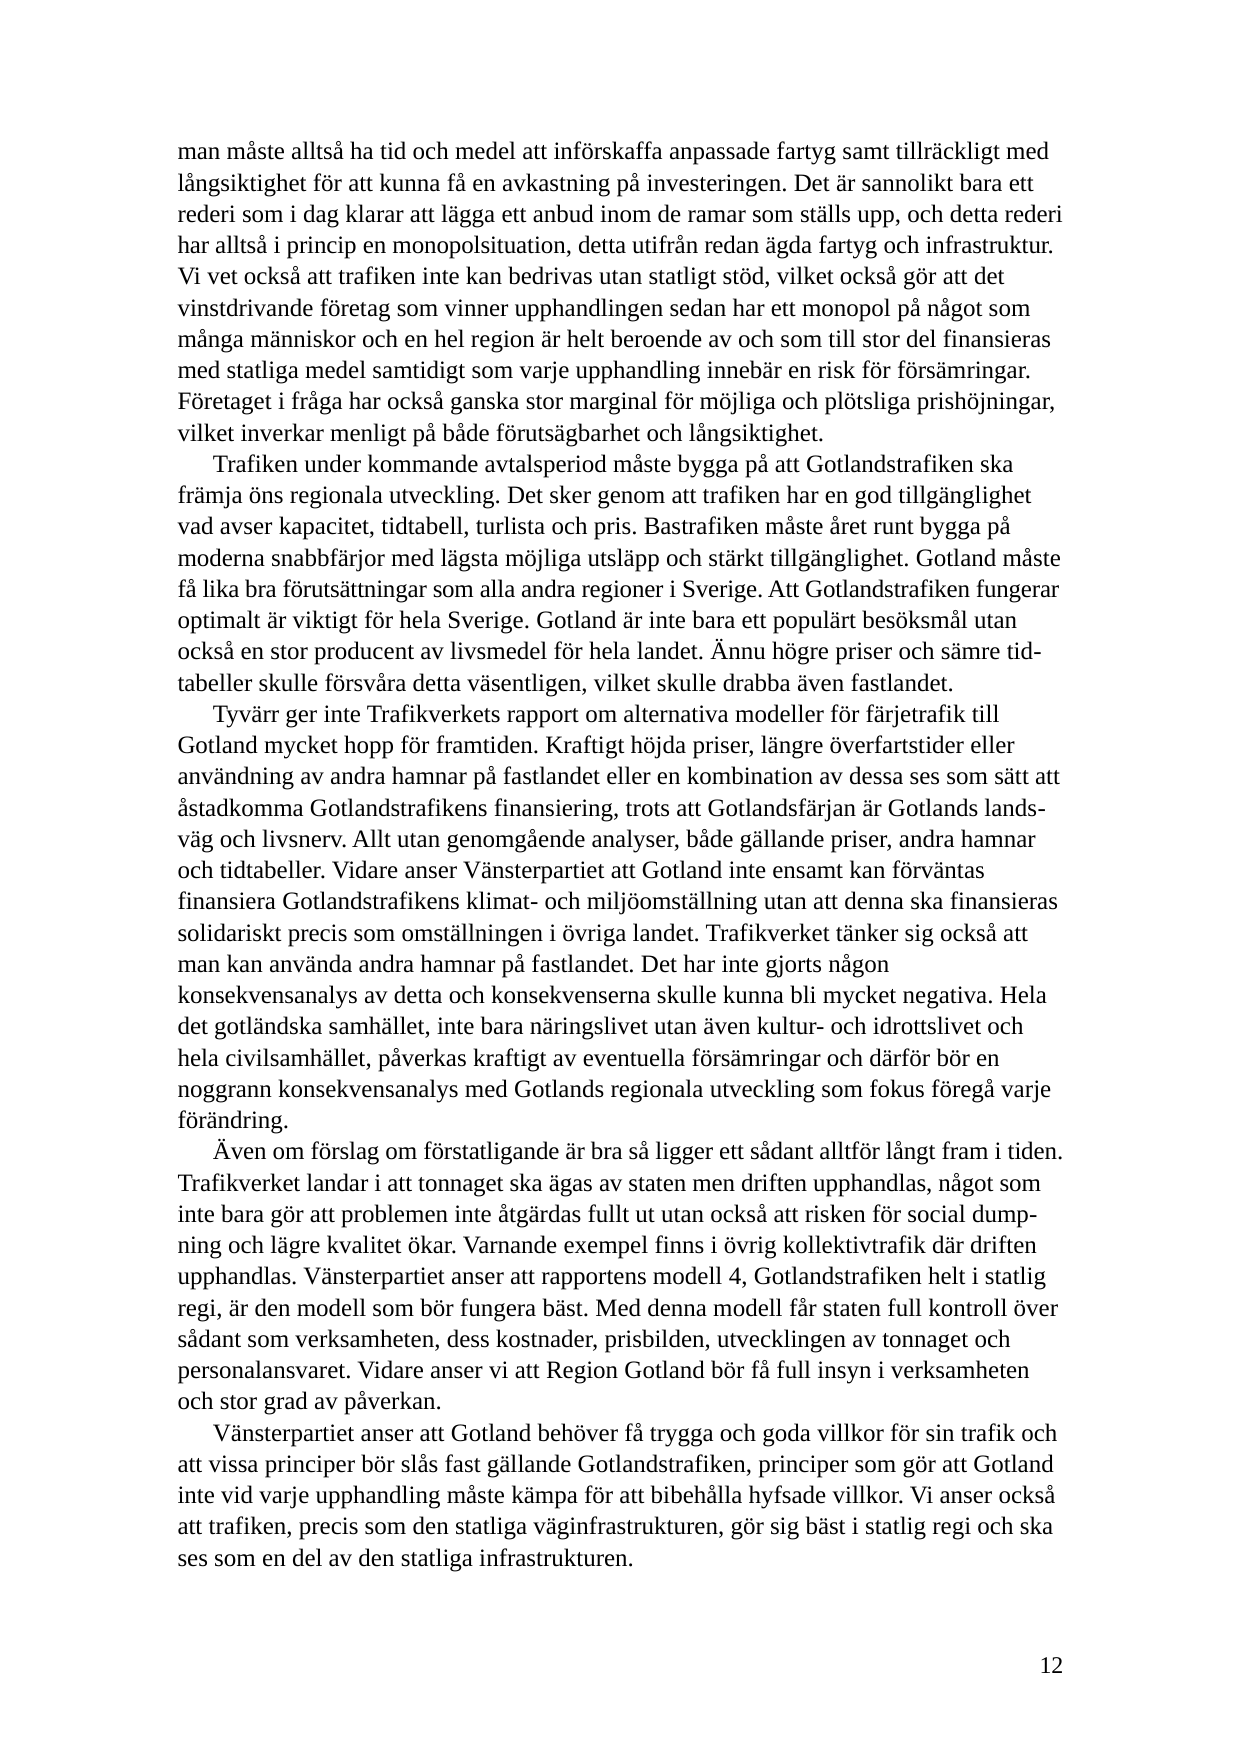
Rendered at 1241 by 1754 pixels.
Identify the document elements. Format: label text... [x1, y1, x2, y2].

text Även om förslag om förstatligande är bra så ligger ett sådant alltför långt fram i tiden. Trafikverket landar i att tonnaget ska ägas av staten men driften upphandlas, något som inte bara gör att problemen inte åtgärdas fullt ut utan också att risken för social dumpning och lägre kvalitet ökar. Varnande exempel finns i övrig kollektivtrafik där driften upphandlas. Vänsterpartiet anser att rapportens modell 4, Gotlandstrafiken helt i statlig regi, är den modell som bör fungera bäst. Med denna modell får staten full kontroll över sådant som verksamheten, dess kostnader, prisbilden, utvecklingen av tonnaget och personalansvaret. Vidare anser vi att Region Gotland bör få full insyn i verksamheten och stor grad av påverkan. [177, 1134, 1063, 1415]
text Tyvärr ger inte Trafikverkets rapport om alternativa modeller för färjetrafik till Gotland mycket hopp för framtiden. Kraftigt höjda priser, längre överfartstider eller användning av andra hamnar på fastlandet eller en kombination av dessa ses som sätt att åstadkomma Gotlandstrafikens finansiering, trots att Gotlandsfärjan är Gotlands landsväg och livsnerv. Allt utan genomgående analyser, både gällande priser, andra hamnar och tidtabeller. Vidare anser Vänsterpartiet att Gotland inte ensamt kan förväntas finansiera Gotlandstrafikens klimat- och miljöomställning utan att denna ska finansieras solidariskt precis som omställningen i övriga landet. Trafikverket tänker sig också att man kan använda andra hamnar på fastlandet. Det har inte gjorts någon konsekvensanalys av detta och konsekvenserna skulle kunna bli mycket negativa. Hela det gotländska samhället, inte bara näringslivet utan även kultur- och idrottslivet och hela civilsamhället, påverkas kraftigt av eventuella försämringar och därför bör en noggrann konsekvensanalys med Gotlands regionala utveckling som fokus föregå varje förändring. [177, 696, 1063, 1134]
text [177, 134, 1063, 446]
text Vänsterpartiet anser att Gotland behöver få trygga och goda villkor för sin trafik och att vissa principer bör slås fast gällande Gotlandstrafiken, principer som gör att Gotland inte vid varje upphandling måste kämpa för att bibehålla hyfsade villkor. Vi anser också att trafiken, precis som den statliga väginfrastrukturen, gör sig bäst i statlig regi och ska ses som en del av den statliga infrastrukturen. [177, 1415, 1063, 1571]
text Trafiken under kommande avtalsperiod måste bygga på att Gotlandstrafiken ska främja öns regionala utveckling. Det sker genom att trafiken har en god tillgänglighet vad avser kapacitet, tidtabell, turlista och pris. Bastrafiken måste året runt bygga på moderna snabbfärjor med lägsta möjliga utsläpp och stärkt tillgänglighet. Gotland måste få lika bra förutsättningar som alla andra regioner i Sverige. Att Gotlandstrafiken fungerar optimalt är viktigt för hela Sverige. Gotland är inte bara ett populärt besöksmål utan också en stor producent av livsmedel för hela landet. Ännu högre priser och sämre tidtabeller skulle försvåra detta väsentligen, vilket skulle drabba även fastlandet. [177, 446, 1063, 696]
